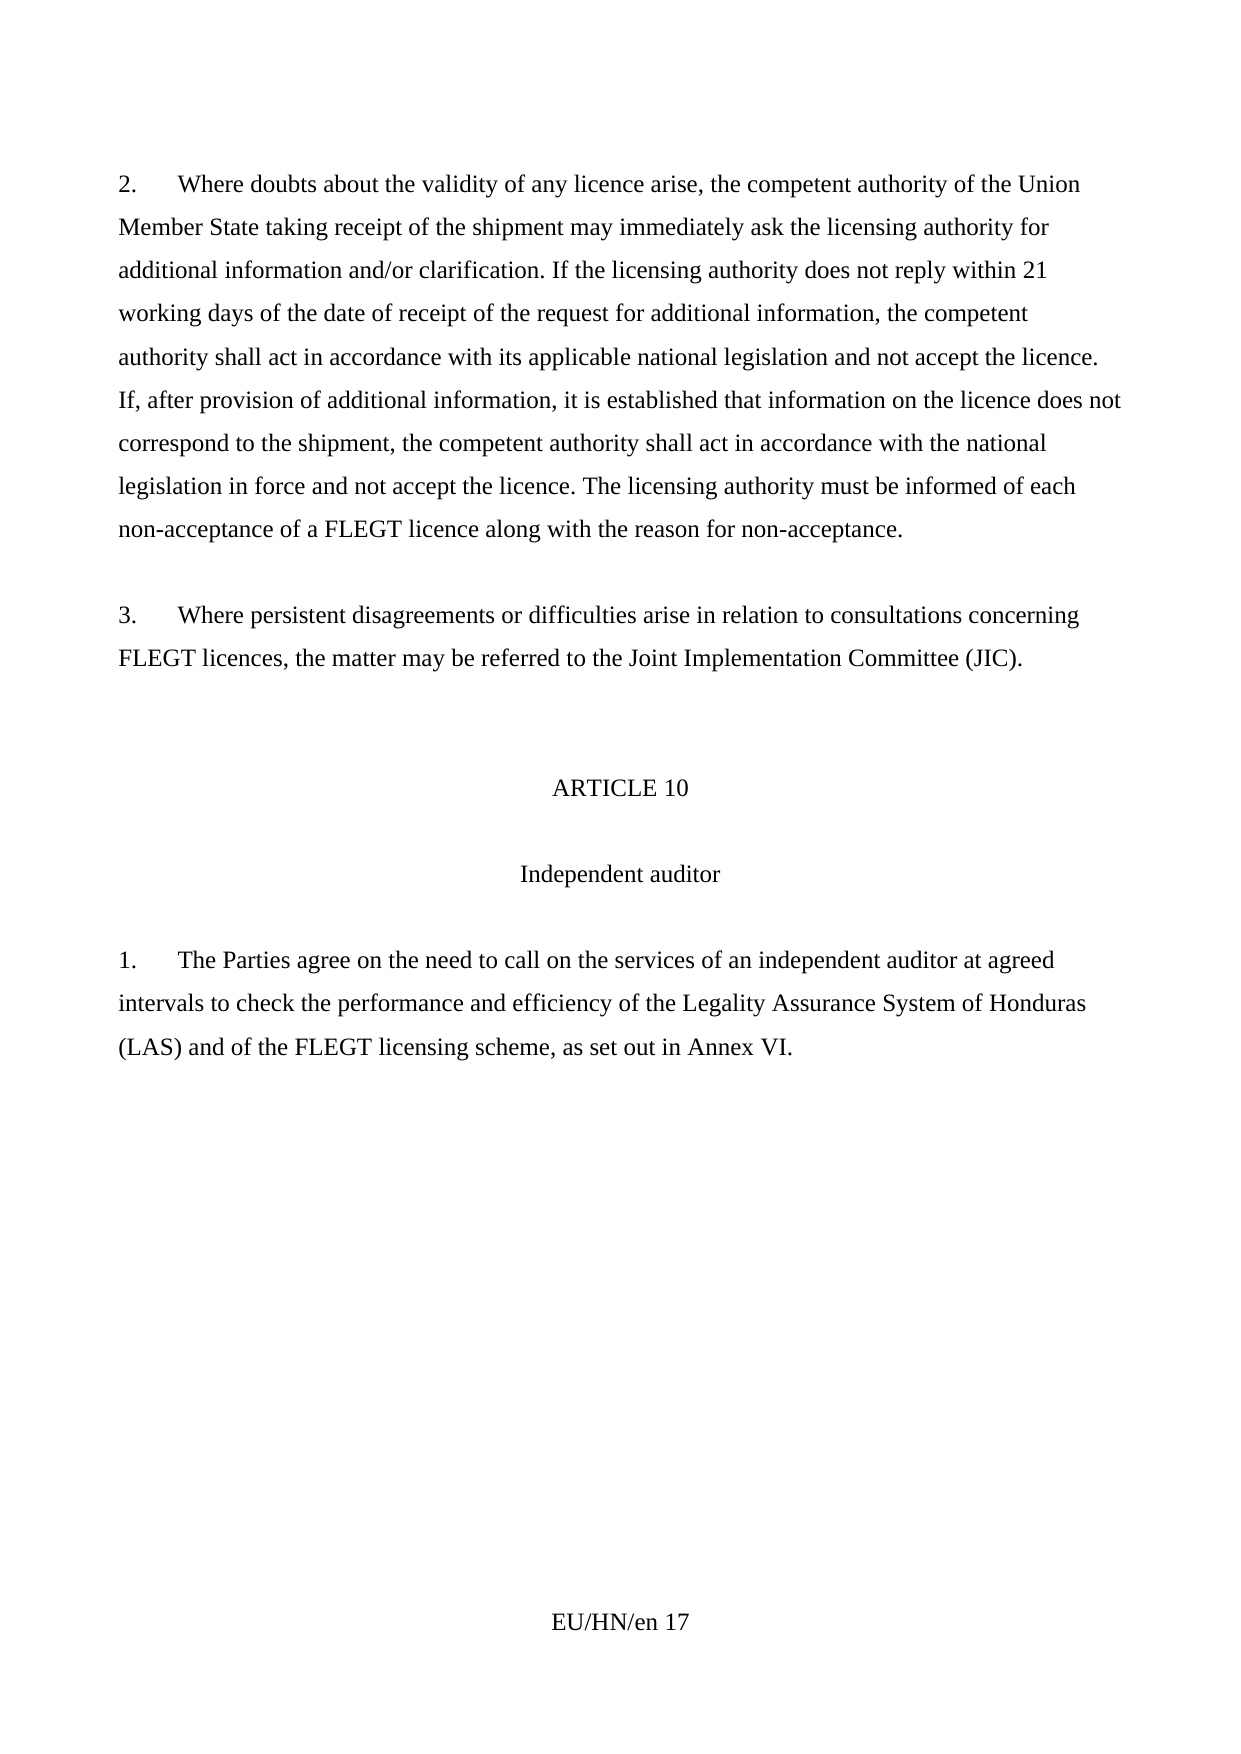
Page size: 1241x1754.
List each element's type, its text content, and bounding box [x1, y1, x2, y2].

text ARTICLE 10 [118, 773, 1122, 802]
text 3. Where persistent disagreements or difficulties arise in relation to consultations concerning FLEGT licences, the matter may be referred to the Joint Implementation Committee (JIC). [118, 600, 1122, 672]
text 2. Where doubts about the validity of any licence arise, the competent authority of the Union Member State taking receipt of the shipment may immediately ask the licensing authority for additional information and/or clarification. If the licensing authority does not reply within 21 working days of the date of receipt of the request for additional information, the competent authority shall act in accordance with its applicable national legislation and not accept the licence. If, after provision of additional information, it is established that information on the licence does not correspond to the shipment, the competent authority shall act in accordance with the national legislation in force and not accept the licence. The licensing authority must be informed of each non-acceptance of a FLEGT licence along with the reason for non-acceptance. [118, 169, 1122, 543]
text 1. The Parties agree on the need to call on the services of an independent auditor at agreed intervals to check the performance and efficiency of the Legality Assurance System of Honduras (LAS) and of the FLEGT licensing scheme, as set out in Annex VI. [118, 945, 1122, 1060]
text Independent auditor [118, 859, 1122, 888]
